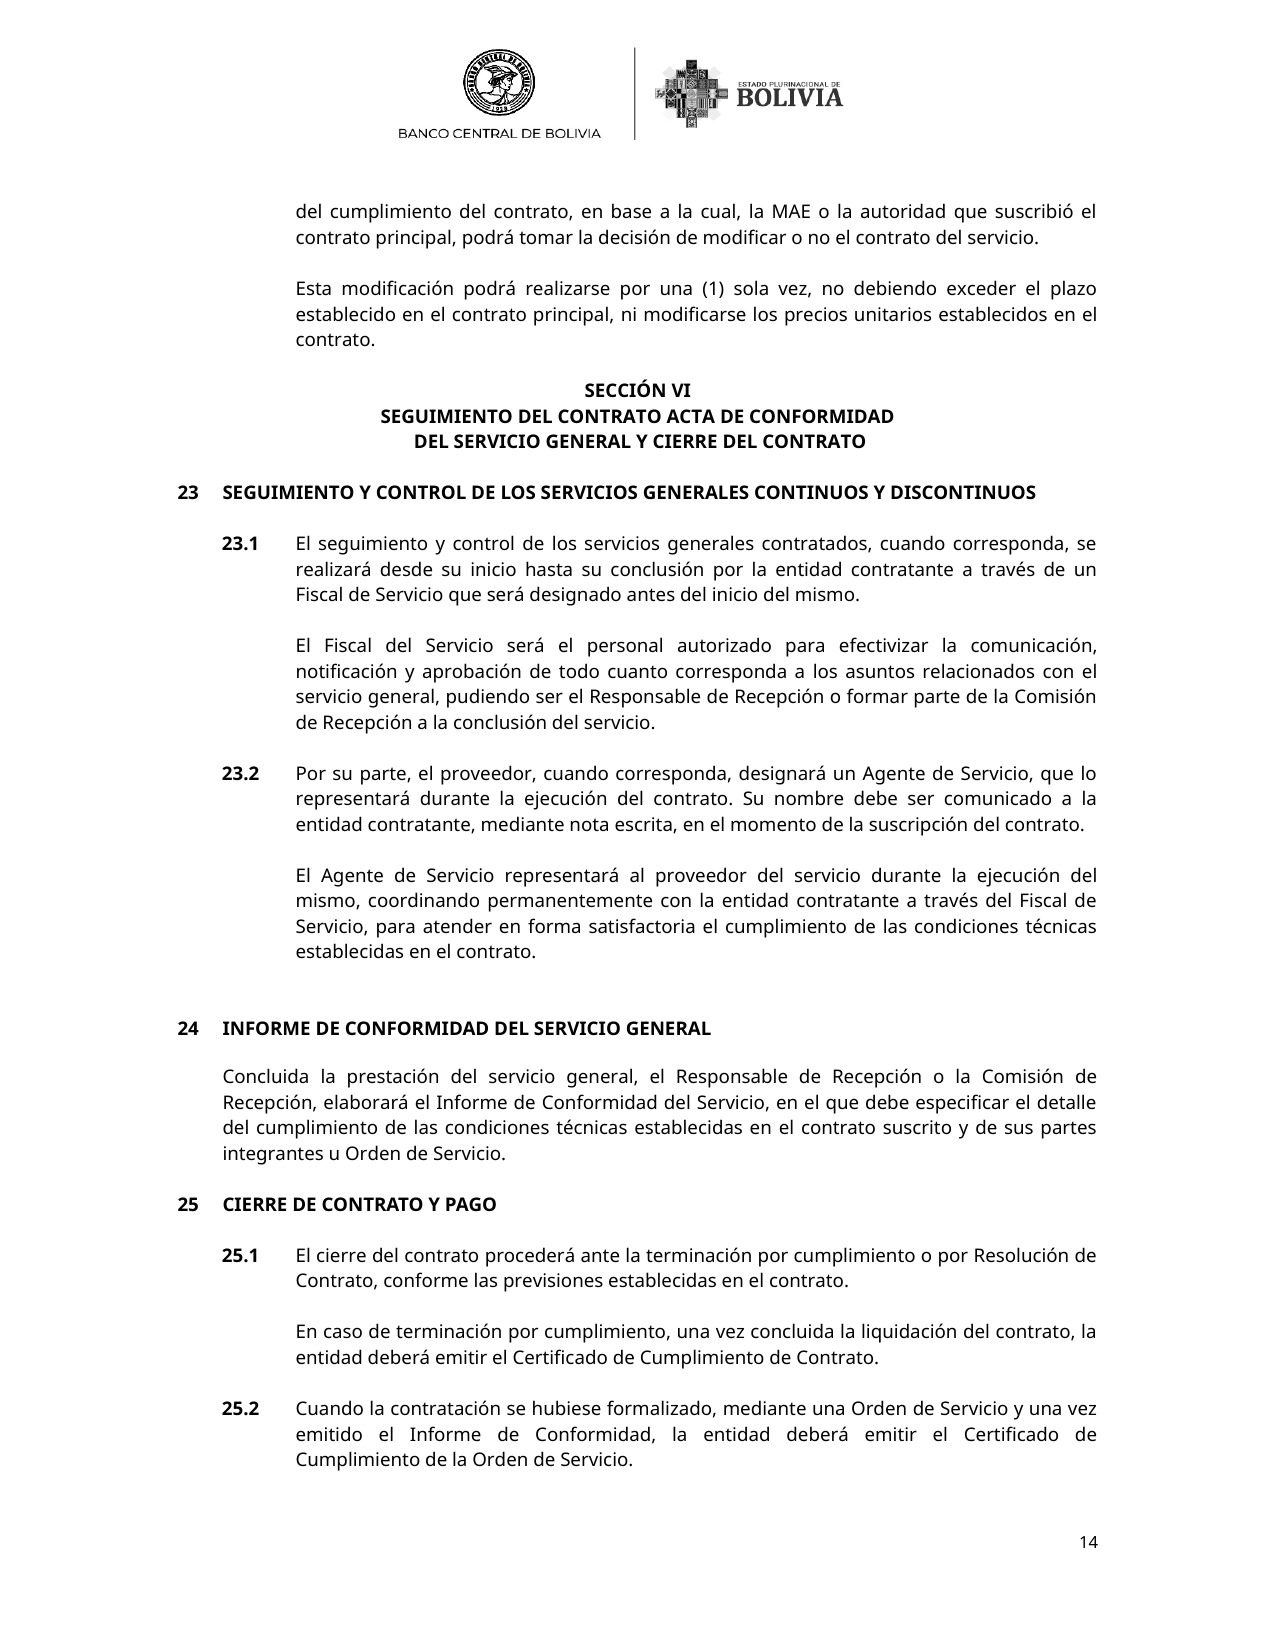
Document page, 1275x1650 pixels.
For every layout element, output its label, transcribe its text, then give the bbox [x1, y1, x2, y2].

text Esta modificación podrá realizarse por una (1) sola vez, no debiendo exceder el plazo establecido en el contrato principal, ni modificarse los precios unitarios establecidos en el contrato. [295, 275, 1098, 352]
list El Agente de Servicio representará al proveedor del servicio durante la ejecución del mismo, coordinando permanentemente con la entidad contratante a través del Fiscal de Servicio, para atender en forma satisfactoria el cumplimiento de las condiciones técnicas establecidas en el contrato. [295, 862, 1098, 964]
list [236, 148, 1098, 250]
title CIERRE DE CONTRATO Y PAGO [177, 1191, 1098, 1217]
list Por su parte, el proveedor, cuando corresponda, designará un Agente de Servicio, que lo representará durante la ejecución del contrato. Su nombre debe ser comunicado a la entidad contratante, mediante nota escrita, en el momento de la suscripción del contrato. [222, 760, 1098, 837]
list Cuando la contratación se hubiese formalizado, mediante una Orden de Servicio y una vez emitido el Informe de Conformidad, la entidad deberá emitir el Certificado de Cumplimiento de la Orden de Servicio. [222, 1395, 1098, 1472]
list El Fiscal del Servicio será el personal autorizado para efectivizar la comunicación, notificación y aprobación de todo cuanto corresponda a los asuntos relacionados con el servicio general, pudiendo ser el Responsable de Recepción o formar parte de la Comisión de Recepción a la conclusión del servicio. [295, 633, 1098, 735]
picture [177, 4, 1077, 186]
title SEGUIMIENTO Y CONTROL DE LOS SERVICIOS GENERALES CONTINUOS Y DISCONTINUOS [177, 479, 1098, 505]
title INFORME DE CONFORMIDAD DEL SERVICIO GENERAL [177, 1015, 1098, 1041]
text Concluida la prestación del servicio general, el Responsable de Recepción o la Comisión de Recepción, elaborará el Informe de Conformidad del Servicio, en el que debe especificar el detalle del cumplimiento de las condiciones técnicas establecidas en el contrato suscrito y de sus partes integrantes u Orden de Servicio. [222, 1064, 1098, 1166]
text DEL SERVICIO GENERAL Y CIERRE DEL CONTRATO [177, 428, 1098, 454]
list En caso de terminación por cumplimiento, una vez concluida la liquidación del contrato, la entidad deberá emitir el Certificado de Cumplimiento de Contrato. [295, 1319, 1098, 1370]
text SECCIÓN VI [177, 377, 1098, 403]
list El cierre del contrato procederá ante la terminación por cumplimiento o por Resolución de Contrato, conforme las previsiones establecidas en el contrato. [222, 1242, 1098, 1293]
list El seguimiento y control de los servicios generales contratados, cuando corresponda, se realizará desde su inicio hasta su conclusión por la entidad contratante a través de un Fiscal de Servicio que será designado antes del inicio del mismo. [222, 531, 1098, 607]
text SEGUIMIENTO DEL CONTRATO ACTA DE CONFORMIDAD [177, 403, 1098, 428]
